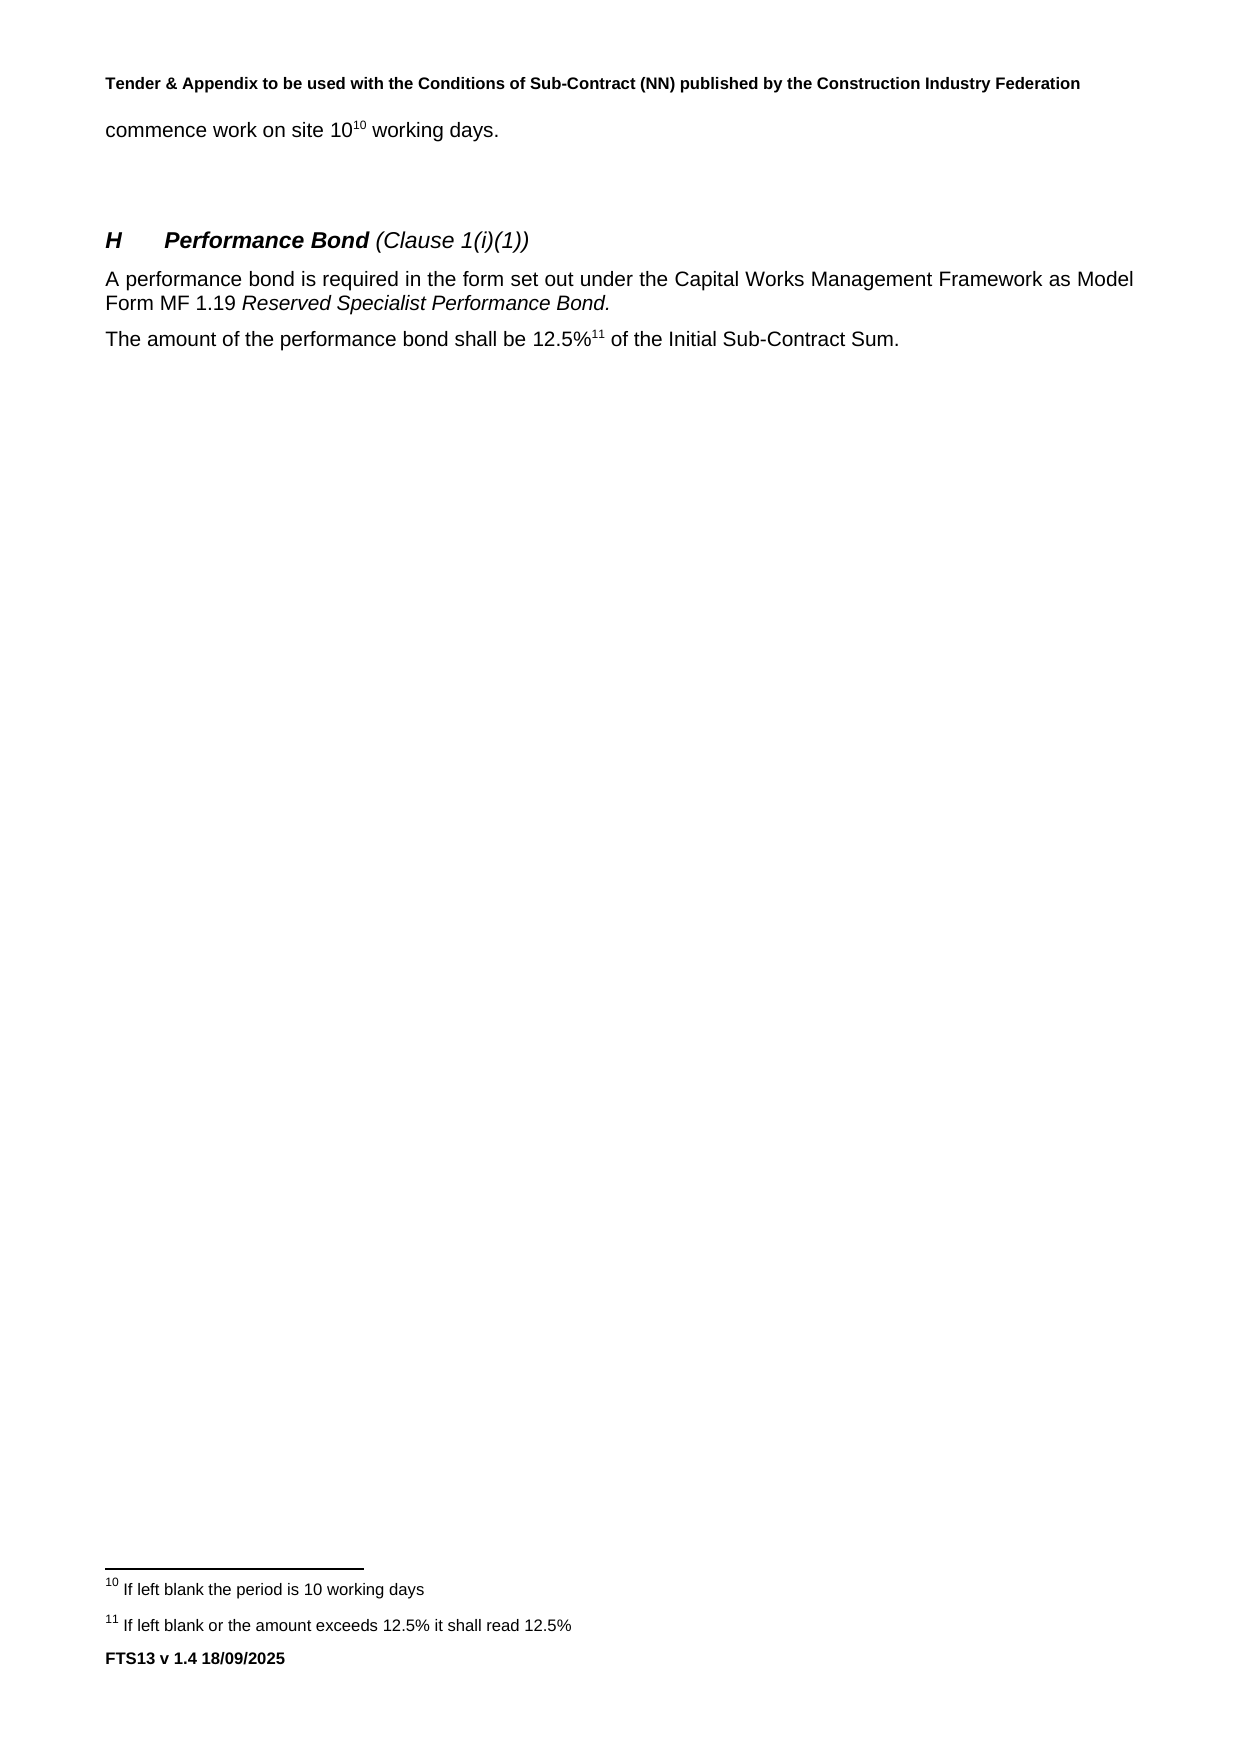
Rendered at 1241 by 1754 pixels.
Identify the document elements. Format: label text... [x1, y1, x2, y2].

text A performance bond is required in the form set out under the Capital Works Management Framework as Model Form MF 1.19 Reserved Specialist Performance Bond. [105, 266, 1135, 314]
text H Performance Bond (Clause 1(i)(1)) [105, 227, 1135, 254]
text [105, 118, 1135, 142]
text The amount of the performance bond shall be % of the Initial Sub-Contract Sum. [105, 327, 1135, 351]
